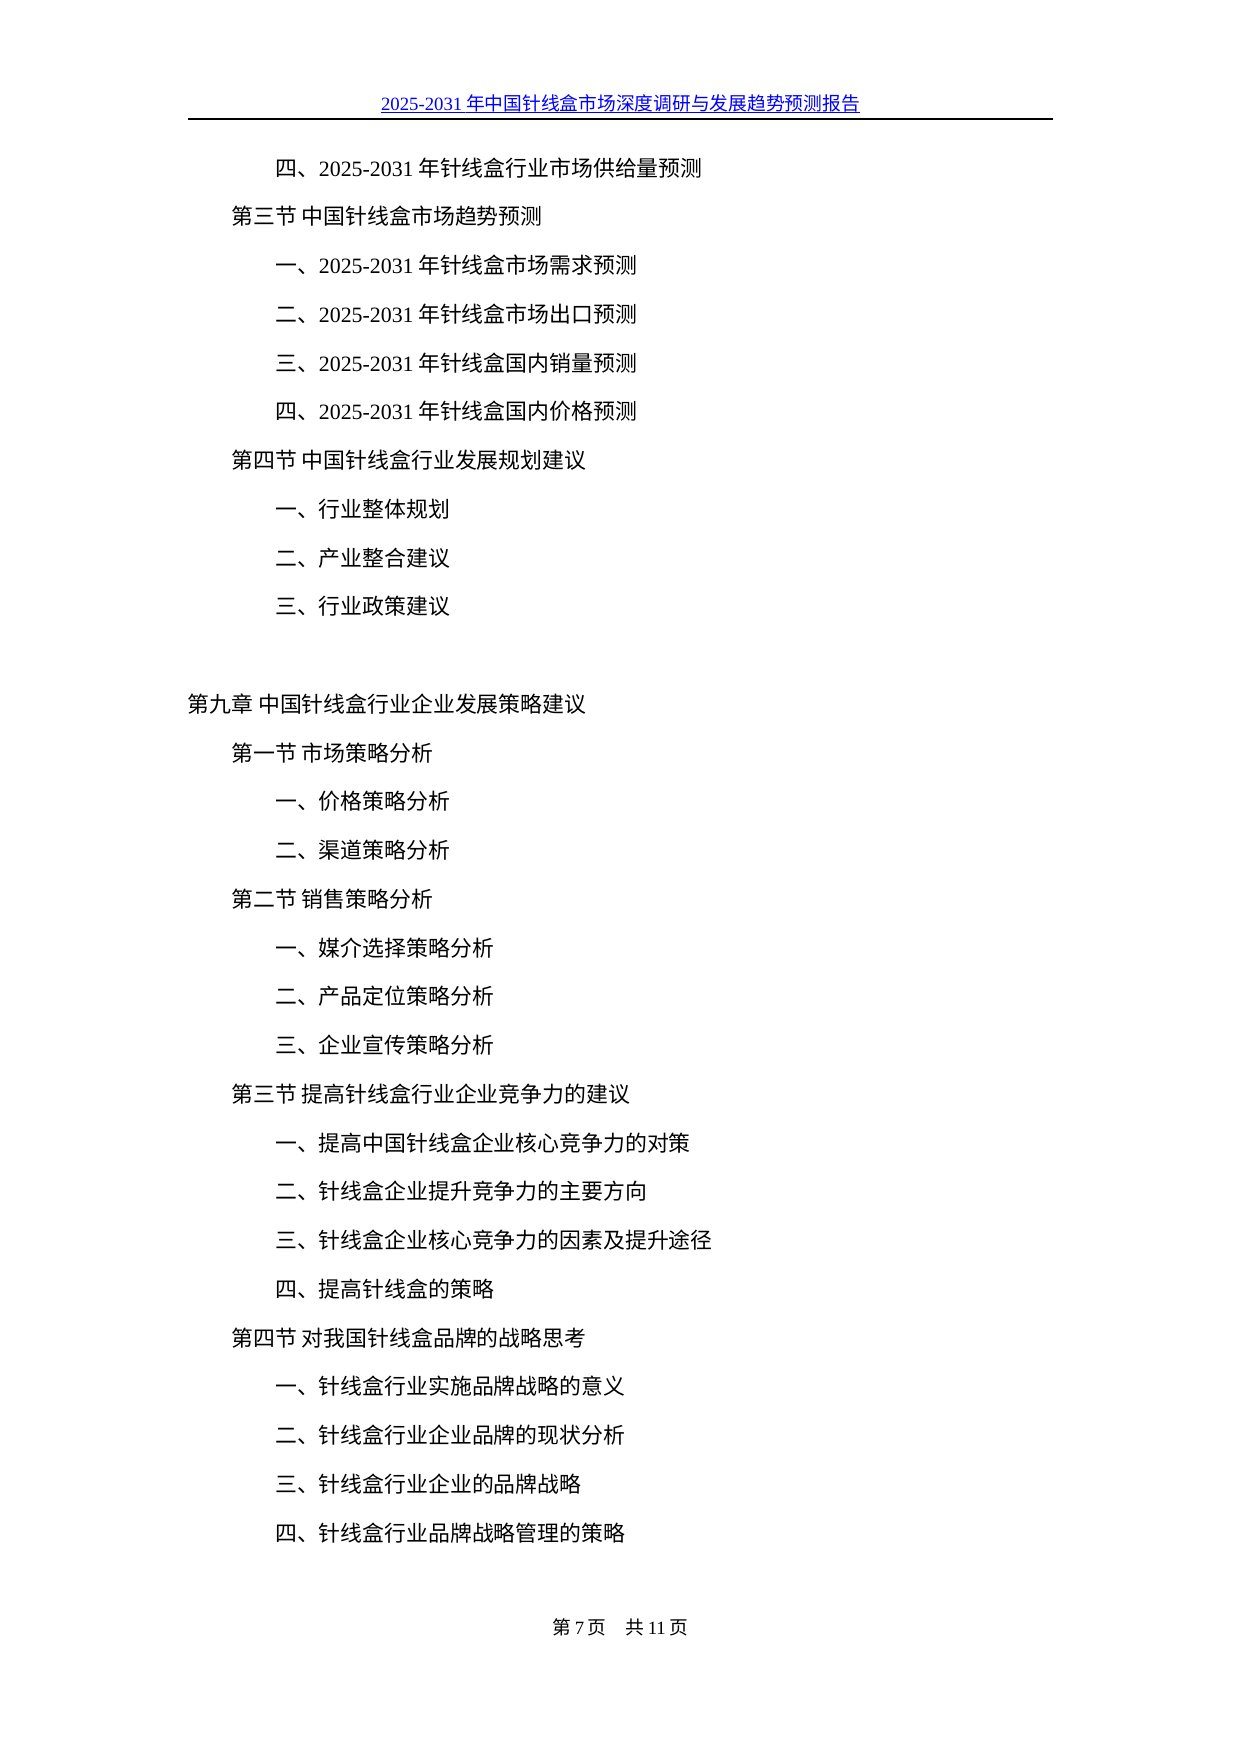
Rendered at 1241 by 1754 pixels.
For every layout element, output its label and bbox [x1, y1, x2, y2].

text [187, 150, 1053, 1548]
